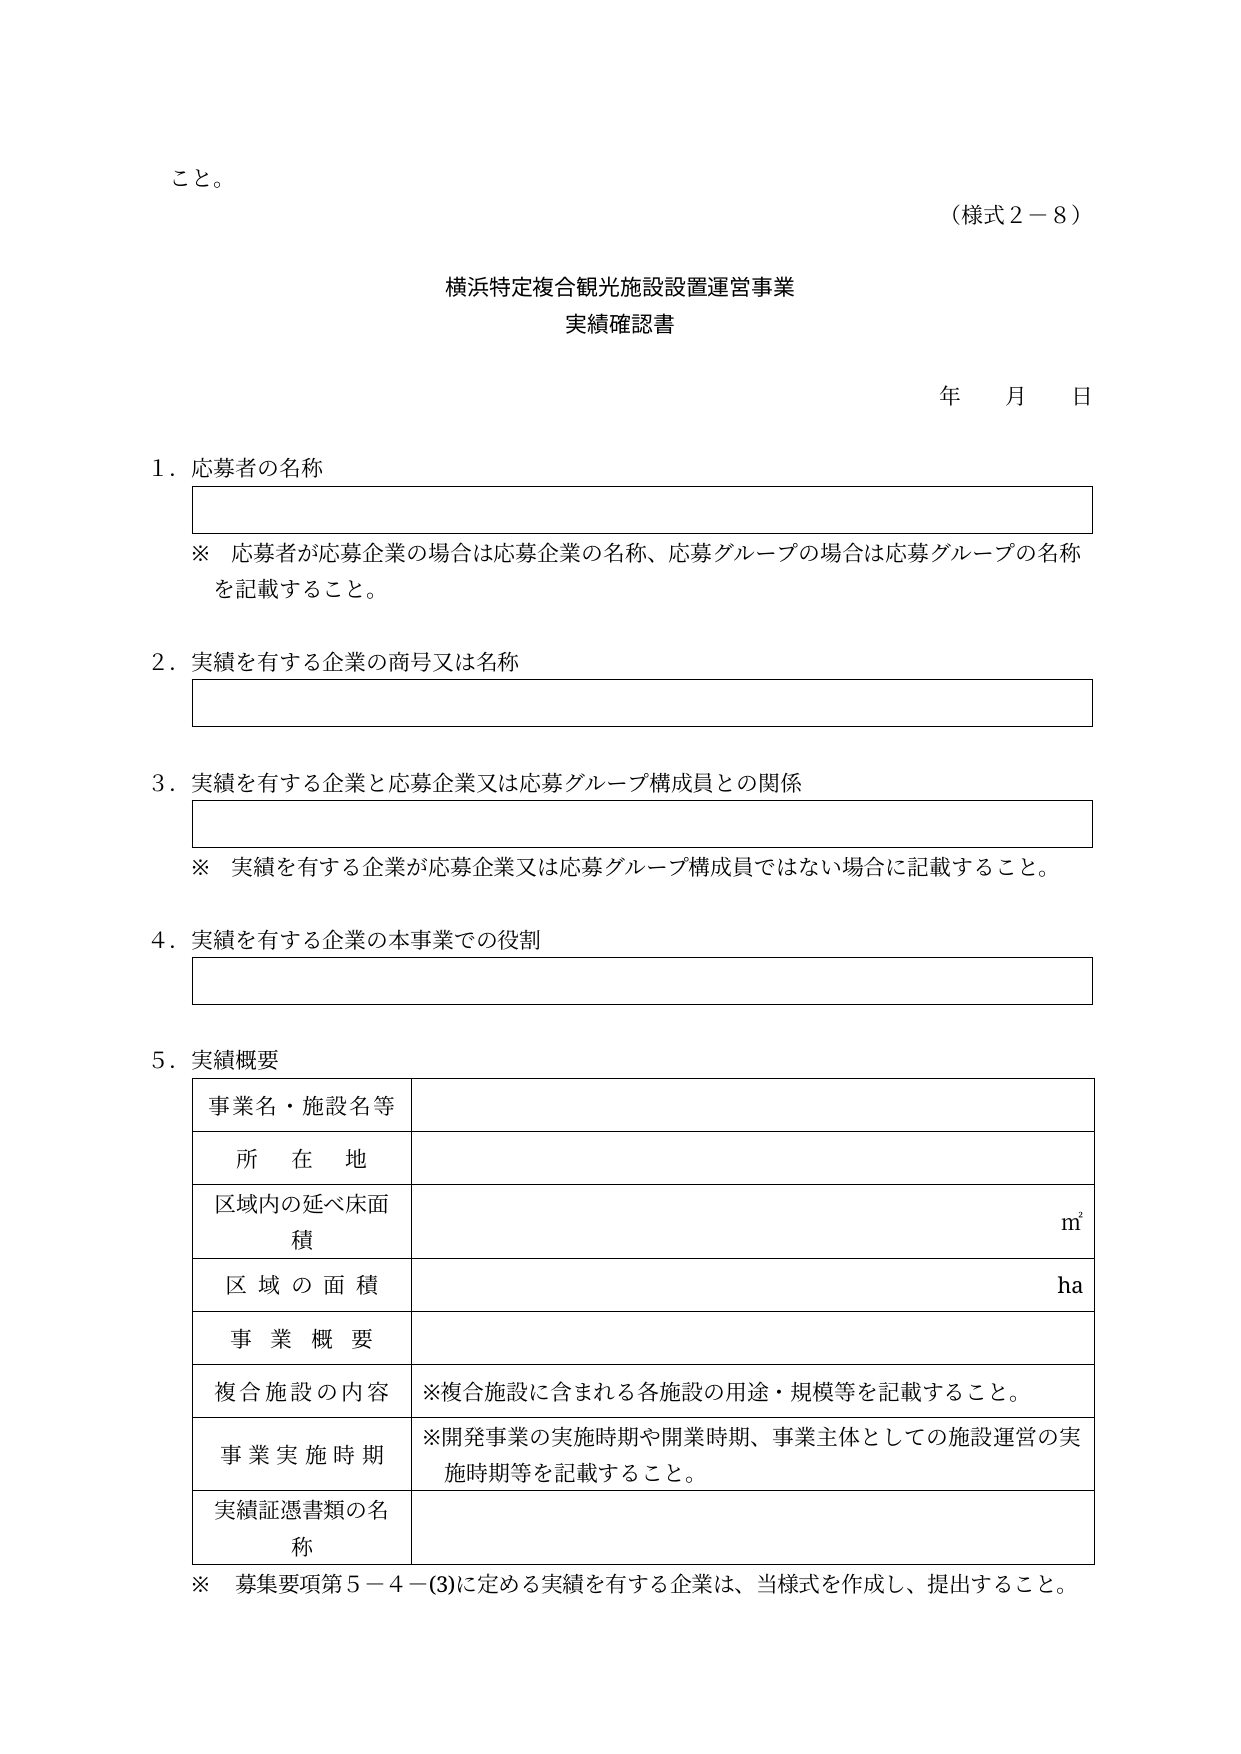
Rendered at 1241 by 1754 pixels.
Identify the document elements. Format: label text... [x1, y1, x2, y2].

table_header [193, 680, 1092, 726]
table_header [193, 487, 1092, 533]
table_header [193, 958, 1092, 1004]
table_cell ha [412, 1259, 1094, 1311]
text ※ 応募者が応募企業の場合は応募企業の名称、応募グループの場合は応募グループの名称を記載すること。 [191, 534, 1092, 606]
table_cell 複合施設の内容 [193, 1365, 411, 1417]
text ４．実績を有する企業の本事業での役割 [148, 921, 1092, 957]
table_cell ㎡ [412, 1185, 1094, 1257]
table_cell 実績証憑書類の名称 [193, 1491, 411, 1564]
text ※ 募集要項第５－４－(3)に定める実績を有する企業は、当様式を作成し、提出すること。 [169, 1565, 1092, 1601]
table_header [193, 801, 1092, 847]
table_header [412, 1079, 1094, 1131]
text ２．実績を有する企業の商号又は名称 [148, 643, 1092, 679]
text ３．実績を有する企業と応募企業又は応募グループ構成員との関係 [148, 763, 1092, 800]
table_cell [412, 1491, 1094, 1564]
text 年 月 日 [148, 377, 1092, 413]
text （様式２－８） [148, 196, 1092, 232]
table_header 事業名・施設名等 [193, 1079, 411, 1131]
text 横浜特定複合観光施設設置運営事業 [148, 268, 1092, 304]
table_cell [412, 1312, 1094, 1364]
table_cell 事業実施時期 [193, 1418, 411, 1490]
text ５．実績概要 [148, 1041, 1092, 1078]
table_cell 区域の面積 [193, 1259, 411, 1311]
table_cell ※開発事業の実施時期や開業時期、事業主体としての施設運営の実施時期等を記載すること。 [412, 1418, 1094, 1490]
table_cell [412, 1132, 1094, 1184]
table_cell 事業概要 [193, 1312, 411, 1364]
table_cell 所在地 [193, 1132, 411, 1184]
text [148, 159, 1092, 196]
text 実績確認書 [148, 304, 1092, 341]
table_cell 区域内の延べ床面積 [193, 1185, 411, 1257]
text １．応募者の名称 [148, 449, 1092, 486]
text ※ 実績を有する企業が応募企業又は応募グループ構成員ではない場合に記載すること。 [191, 848, 1092, 884]
table_cell ※複合施設に含まれる各施設の用途・規模等を記載すること。 [412, 1365, 1094, 1417]
